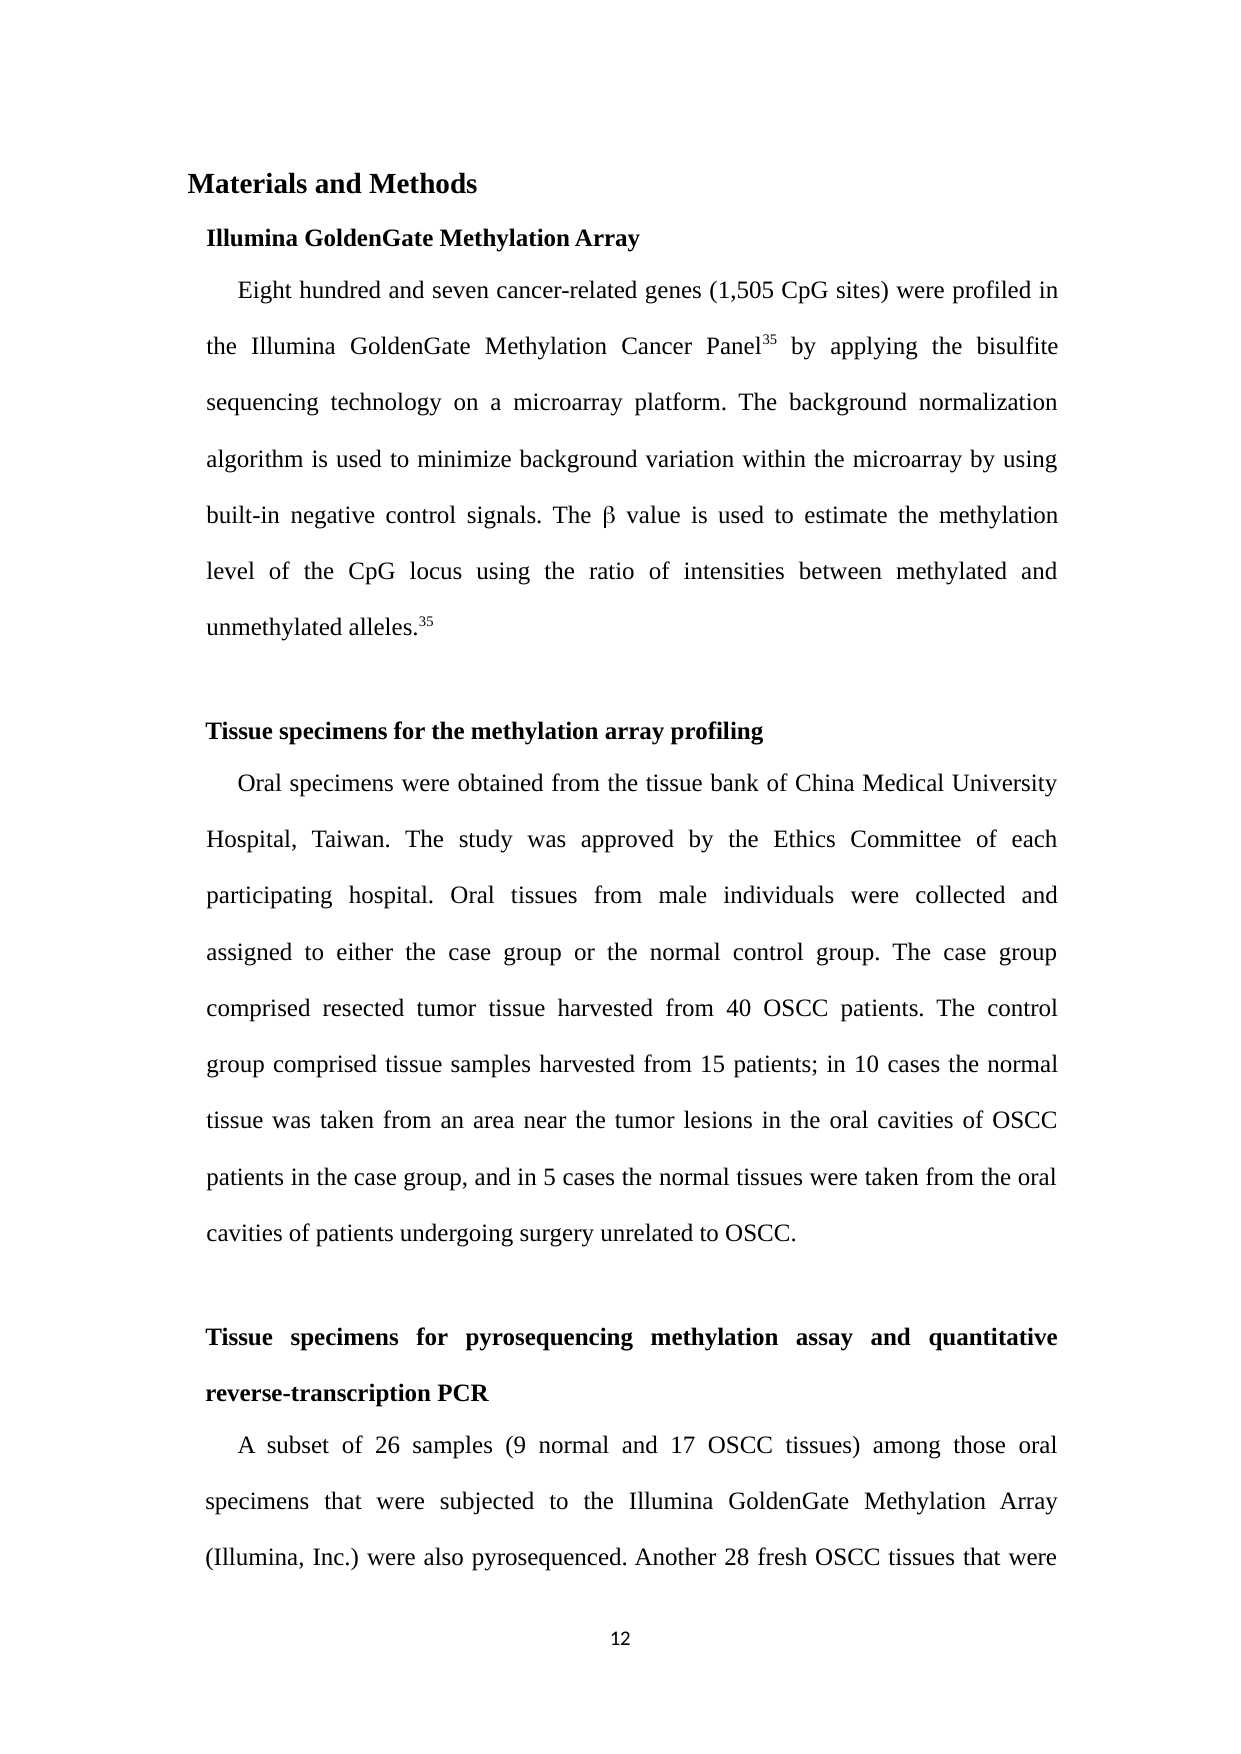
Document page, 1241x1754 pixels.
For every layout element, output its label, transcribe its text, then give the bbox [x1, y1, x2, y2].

text Eight hundred and seven cancer-related genes (1,505 CpG sites) were profiled in the Illumina GoldenGate Methylation Cancer Panel35 by applying the bisulfite sequencing technology on a microarray platform. The background normalization algorithm is used to minimize background variation within the microarray by using built-in negative control signals. The value is used to estimate the methylation level of the CpG locus using the ratio of intensities between methylated and unmethylated alleles.35 [206, 271, 1059, 646]
text Oral specimens were obtained from the tissue bank of China Medical University Hospital, Taiwan. The study was approved by the Ethics Committee of each participating hospital. Oral tissues from male individuals were collected and assigned to either the case group or the normal control group. The case group comprised resected tumor tissue harvested from 40 OSCC patients. The control group comprised tissue samples harvested from 15 patients; in 10 cases the normal tissue was taken from an area near the tumor lesions in the oral cavities of OSCC patients in the case group, and in 5 cases the normal tissues were taken from the oral cavities of patients undergoing surgery unrelated to OSCC. [206, 764, 1059, 1251]
text Illumina GoldenGate Methylation Array [205, 219, 1059, 256]
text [205, 1426, 1059, 1576]
text Materials and Methods [187, 164, 1059, 202]
text Tissue specimens for pyrosequencing methylation assay and quantitative reverse-transcription PCR [205, 1317, 1059, 1411]
text Tissue specimens for the methylation array profiling [205, 712, 1059, 749]
